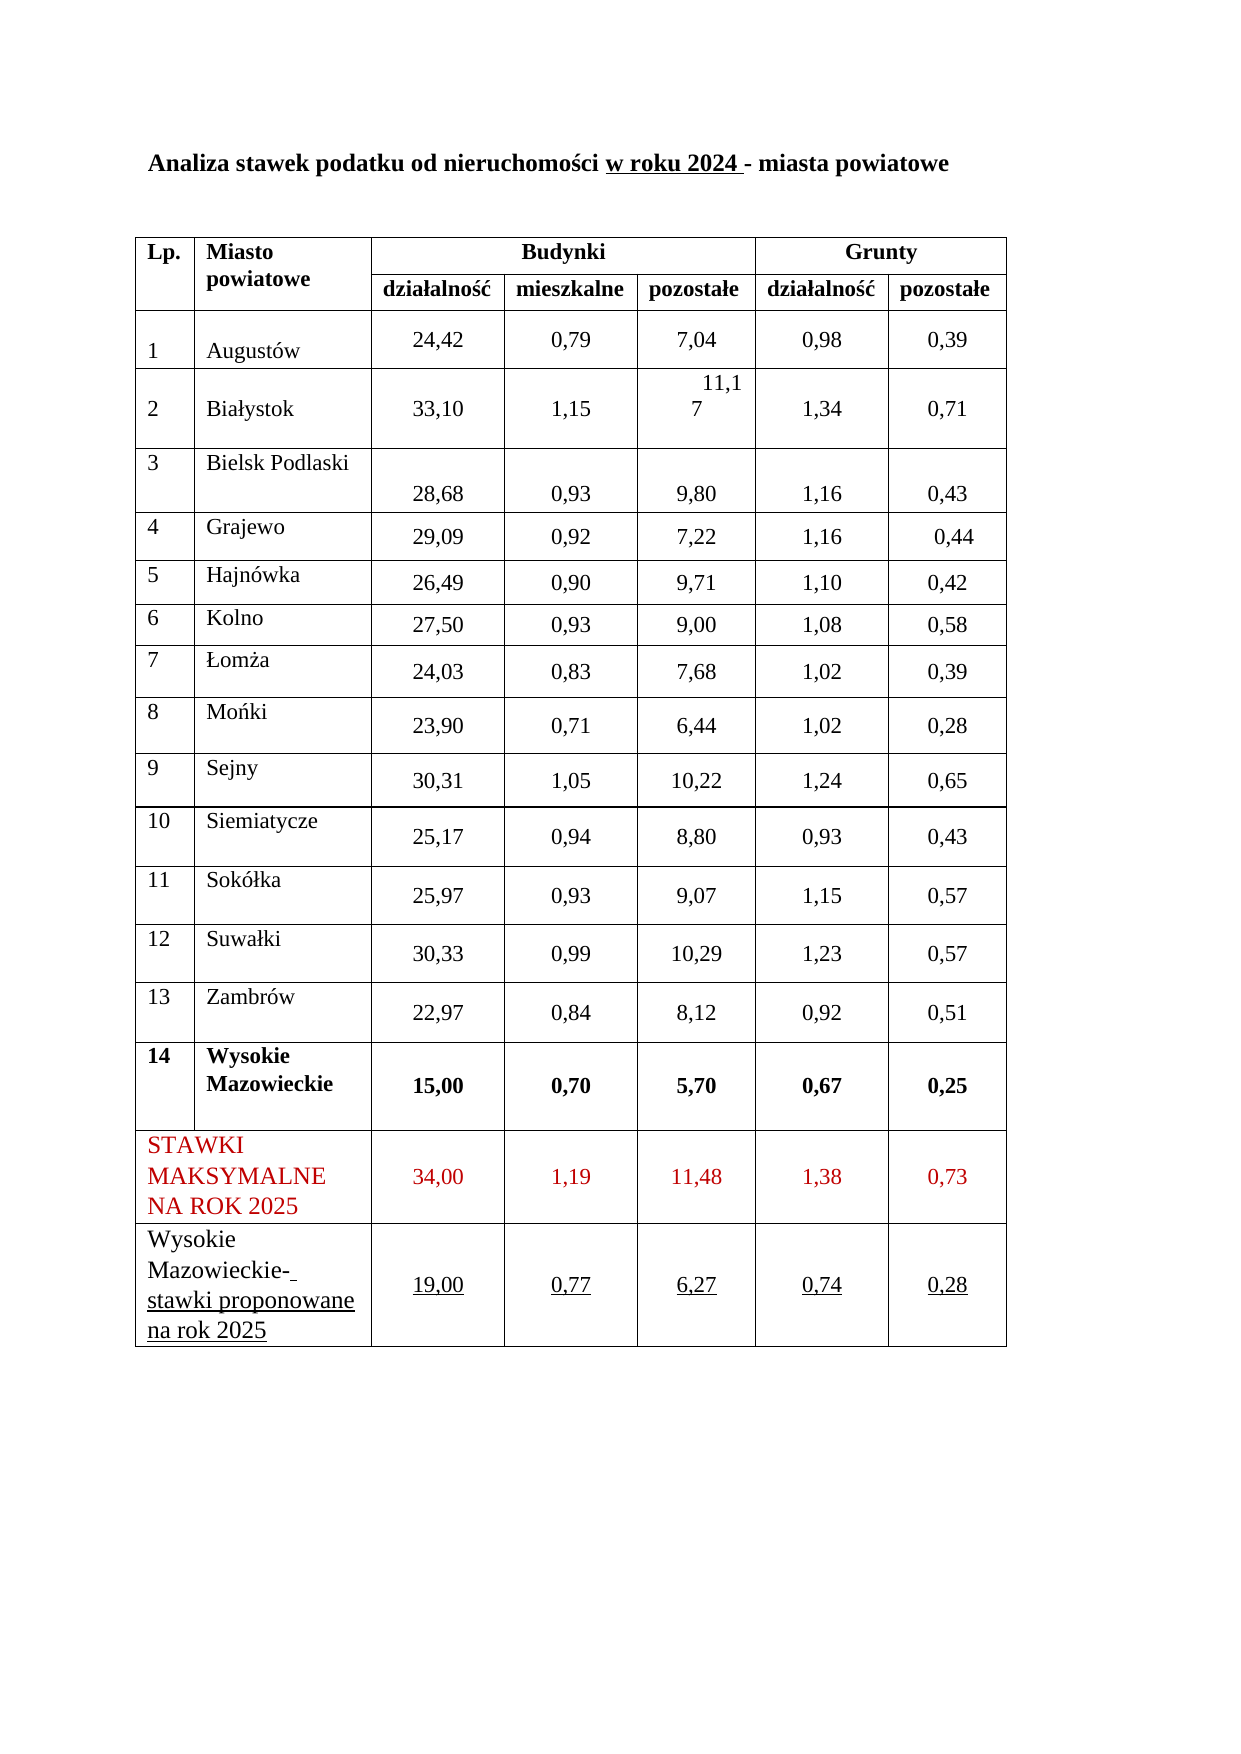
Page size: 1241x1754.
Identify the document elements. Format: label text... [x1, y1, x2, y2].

table_cell 0,83 [505, 646, 637, 697]
table_cell Suwałki [195, 925, 371, 982]
table_cell 28,68 [372, 449, 504, 512]
table_cell 7 [136, 646, 194, 697]
table_cell 0,93 [756, 808, 888, 866]
table_cell Sokółka [195, 867, 371, 924]
table_cell 9,71 [638, 561, 755, 603]
table_cell 0,79 [505, 311, 637, 368]
text Analiza stawek podatku od nieruchomości w roku 2024 - miasta powiatowe [148, 148, 1093, 176]
table_cell Sejny [195, 754, 371, 806]
table_cell Wysokie Mazowieckie [195, 1043, 371, 1129]
table_cell 6 [136, 605, 194, 645]
table_cell Białystok [195, 369, 371, 448]
table_cell 1 [136, 311, 194, 368]
table_cell 23,90 [372, 698, 504, 752]
table_cell 30,31 [372, 754, 504, 806]
table_cell 0,43 [889, 449, 1006, 512]
table_cell 0,94 [505, 808, 637, 866]
table_cell 1,02 [756, 646, 888, 697]
table_cell 0,51 [889, 983, 1006, 1042]
table_cell 22,97 [372, 983, 504, 1042]
table_cell pozostałe [638, 275, 755, 310]
table_cell 11,17 [638, 369, 755, 448]
table_cell Siemiatycze [195, 808, 371, 866]
table_cell 12 [136, 925, 194, 982]
table_cell 1,15 [505, 369, 637, 448]
table_cell 13 [136, 983, 194, 1042]
table_cell 1,24 [756, 754, 888, 806]
table_cell 0,25 [889, 1043, 1006, 1129]
table_cell 1,19 [505, 1131, 637, 1223]
table_cell 9,80 [638, 449, 755, 512]
table_cell mieszkalne [505, 275, 637, 310]
table_cell 7,04 [638, 311, 755, 368]
table_cell 0,92 [756, 983, 888, 1042]
table_cell 0,28 [889, 698, 1006, 752]
table_cell 25,97 [372, 867, 504, 924]
table_cell Mońki [195, 698, 371, 752]
table_cell działalność [372, 275, 504, 310]
table_cell 0,70 [505, 1043, 637, 1129]
table_cell 0,57 [889, 867, 1006, 924]
table_cell 1,38 [756, 1131, 888, 1223]
table_cell 0,74 [756, 1224, 888, 1346]
table_cell 30,33 [372, 925, 504, 982]
table_cell 0,39 [889, 646, 1006, 697]
table_cell 2 [136, 369, 194, 448]
table_cell 0,28 [889, 1224, 1006, 1346]
table_cell 5,70 [638, 1043, 755, 1129]
table_cell 1,10 [756, 561, 888, 603]
table_cell 0,58 [889, 605, 1006, 645]
table_cell 7,22 [638, 513, 755, 560]
table_cell 0,57 [889, 925, 1006, 982]
table_cell 10,29 [638, 925, 755, 982]
table_cell 1,05 [505, 754, 637, 806]
table_cell pozostałe [889, 275, 1006, 310]
table_cell 10,22 [638, 754, 755, 806]
table_cell 29,09 [372, 513, 504, 560]
table_cell 8,12 [638, 983, 755, 1042]
table_cell Augustów [195, 311, 371, 368]
table_cell 9,07 [638, 867, 755, 924]
table_cell 0,71 [889, 369, 1006, 448]
table_cell 0,65 [889, 754, 1006, 806]
table_cell 6,44 [638, 698, 755, 752]
table_cell 0,71 [505, 698, 637, 752]
table_header Budynki [372, 238, 755, 273]
table_cell 0,44 [889, 513, 1006, 560]
table_cell 33,10 [372, 369, 504, 448]
table_cell 7,68 [638, 646, 755, 697]
table_cell 0,99 [505, 925, 637, 982]
table_cell 0,39 [889, 311, 1006, 368]
table_cell 15,00 [372, 1043, 504, 1129]
table_cell 1,16 [756, 513, 888, 560]
table_cell 0,43 [889, 808, 1006, 866]
table_cell 0,84 [505, 983, 637, 1042]
table_cell 24,03 [372, 646, 504, 697]
table_cell 19,00 [372, 1224, 504, 1346]
table_cell 3 [136, 449, 194, 512]
table_cell 0,90 [505, 561, 637, 603]
table_cell 34,00 [372, 1131, 504, 1223]
table_cell 1,34 [756, 369, 888, 448]
table_cell 14 [136, 1043, 194, 1129]
table_cell 0,67 [756, 1043, 888, 1129]
table_cell 8,80 [638, 808, 755, 866]
table_cell 25,17 [372, 808, 504, 866]
table_cell 10 [136, 808, 194, 866]
table_cell 0,92 [505, 513, 637, 560]
table_cell 0,42 [889, 561, 1006, 603]
table_cell 1,15 [756, 867, 888, 924]
table_cell 0,98 [756, 311, 888, 368]
table_cell STAWKI MAKSYMALNE NA ROK 2025 [136, 1131, 371, 1223]
table_cell Bielsk Podlaski [195, 449, 371, 512]
table_cell 0,93 [505, 867, 637, 924]
table_cell Wysokie Mazowieckie- stawki proponowane na rok 2025 [136, 1224, 371, 1346]
table_cell 1,02 [756, 698, 888, 752]
table_header Miasto powiatowe [195, 238, 371, 310]
table_cell 1,16 [756, 449, 888, 512]
table_header Grunty [756, 238, 1006, 273]
table_cell Zambrów [195, 983, 371, 1042]
table_cell 8 [136, 698, 194, 752]
table_cell 0,73 [889, 1131, 1006, 1223]
table_cell Hajnówka [195, 561, 371, 603]
table_cell działalność [756, 275, 888, 310]
table_cell 9,00 [638, 605, 755, 645]
table_cell 9 [136, 754, 194, 806]
table_cell 11 [136, 867, 194, 924]
table_cell 4 [136, 513, 194, 560]
table_cell 0,93 [505, 449, 637, 512]
table_cell 6,27 [638, 1224, 755, 1346]
table_cell 1,08 [756, 605, 888, 645]
table_cell Grajewo [195, 513, 371, 560]
table_cell 5 [136, 561, 194, 603]
table_cell 0,77 [505, 1224, 637, 1346]
table_cell 24,42 [372, 311, 504, 368]
table_cell Kolno [195, 605, 371, 645]
table_cell 26,49 [372, 561, 504, 603]
table_cell 1,23 [756, 925, 888, 982]
table_cell 0,93 [505, 605, 637, 645]
table_header Lp. [136, 238, 194, 310]
table_cell 27,50 [372, 605, 504, 645]
table_cell 11,48 [638, 1131, 755, 1223]
table_cell Łomża [195, 646, 371, 697]
